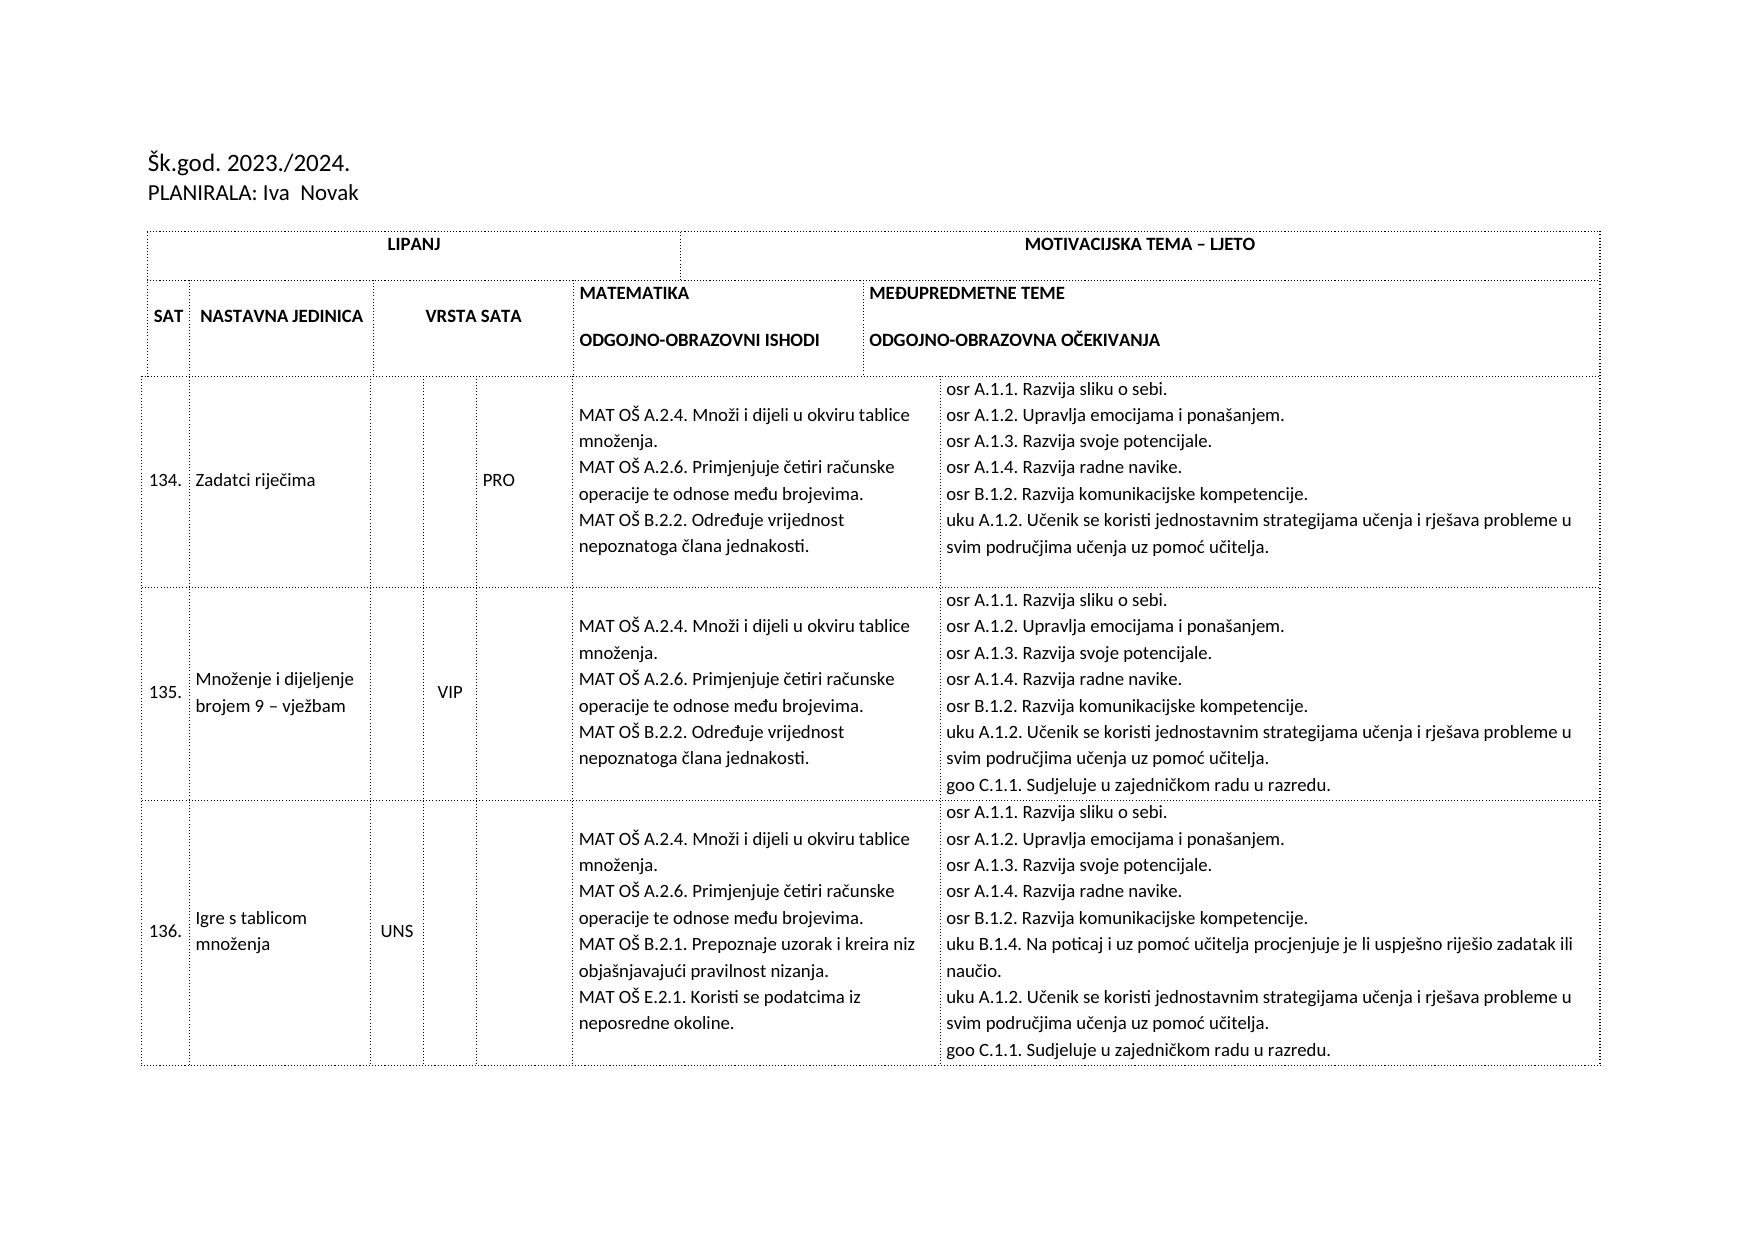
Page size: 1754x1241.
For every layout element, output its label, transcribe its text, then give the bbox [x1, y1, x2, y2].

table_cell 134. [141, 376, 189, 587]
table_cell VIP [423, 587, 477, 799]
table_cell Igre s tablicom množenja [190, 800, 370, 1064]
table_cell MEĐUPREDMETNE TEME ODGOJNO-OBRAZOVNA OČEKIVANJA [863, 280, 1600, 376]
table_cell SAT [148, 280, 189, 376]
table_cell 135. [141, 587, 189, 799]
table_cell PRO [477, 376, 573, 587]
table_header LIPANJ [148, 231, 680, 280]
table_cell UNS [370, 800, 423, 1064]
table_cell osr A.1.1. Razvija sliku o sebi. osr A.1.2. Upravlja emocijama i ponašanjem. osr A.1.3. Razvija svoje potencijale. osr A.1.4. Razvija radne navike. osr B.1.2. Razvija komunikacijske kompetencije. uku A.1.2. Učenik se koristi jednostavnim strategijama učenja i rješava probleme u svim područjima učenja uz pomoć učitelja. goo C.1.1. Sudjeluje u zajedničkom radu u razredu. [940, 587, 1600, 799]
table_cell [477, 800, 573, 1064]
table_cell [370, 376, 423, 587]
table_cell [940, 800, 1600, 1064]
table_cell [370, 587, 423, 799]
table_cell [573, 800, 940, 1064]
table_cell NASTAVNA JEDINICA [190, 280, 374, 376]
table_cell VRSTA SATA [374, 280, 573, 376]
text Šk.god. 2023./2024. [148, 148, 1606, 178]
table_cell [477, 587, 573, 799]
table_header MOTIVACIJSKA TEMA – LJETO [680, 231, 1600, 280]
table_cell [423, 800, 477, 1064]
table_cell osr A.1.1. Razvija sliku o sebi. osr A.1.2. Upravlja emocijama i ponašanjem. osr A.1.3. Razvija svoje potencijale. osr A.1.4. Razvija radne navike. osr B.1.2. Razvija komunikacijske kompetencije. uku A.1.2. Učenik se koristi jednostavnim strategijama učenja i rješava probleme u svim područjima učenja uz pomoć učitelja. [940, 376, 1600, 587]
table_cell Množenje i dijeljenje brojem 9 – vježbam [190, 587, 370, 799]
text PLANIRALA: Iva Novak [148, 178, 1606, 206]
table_cell 136. [141, 800, 189, 1064]
table_cell MAT OŠ A.2.4. Množi i dijeli u okviru tablice množenja. MAT OŠ A.2.6. Primjenjuje četiri računske operacije te odnose među brojevima. MAT OŠ B.2.2. Određuje vrijednost nepoznatoga člana jednakosti. [573, 376, 940, 587]
table_cell [423, 376, 477, 587]
table_cell Zadatci riječima [190, 376, 370, 587]
table_cell MAT OŠ A.2.4. Množi i dijeli u okviru tablice množenja. MAT OŠ A.2.6. Primjenjuje četiri računske operacije te odnose među brojevima. MAT OŠ B.2.2. Određuje vrijednost nepoznatoga člana jednakosti. [573, 587, 940, 799]
table_cell MATEMATIKA ODGOJNO-OBRAZOVNI ISHODI [573, 280, 863, 376]
